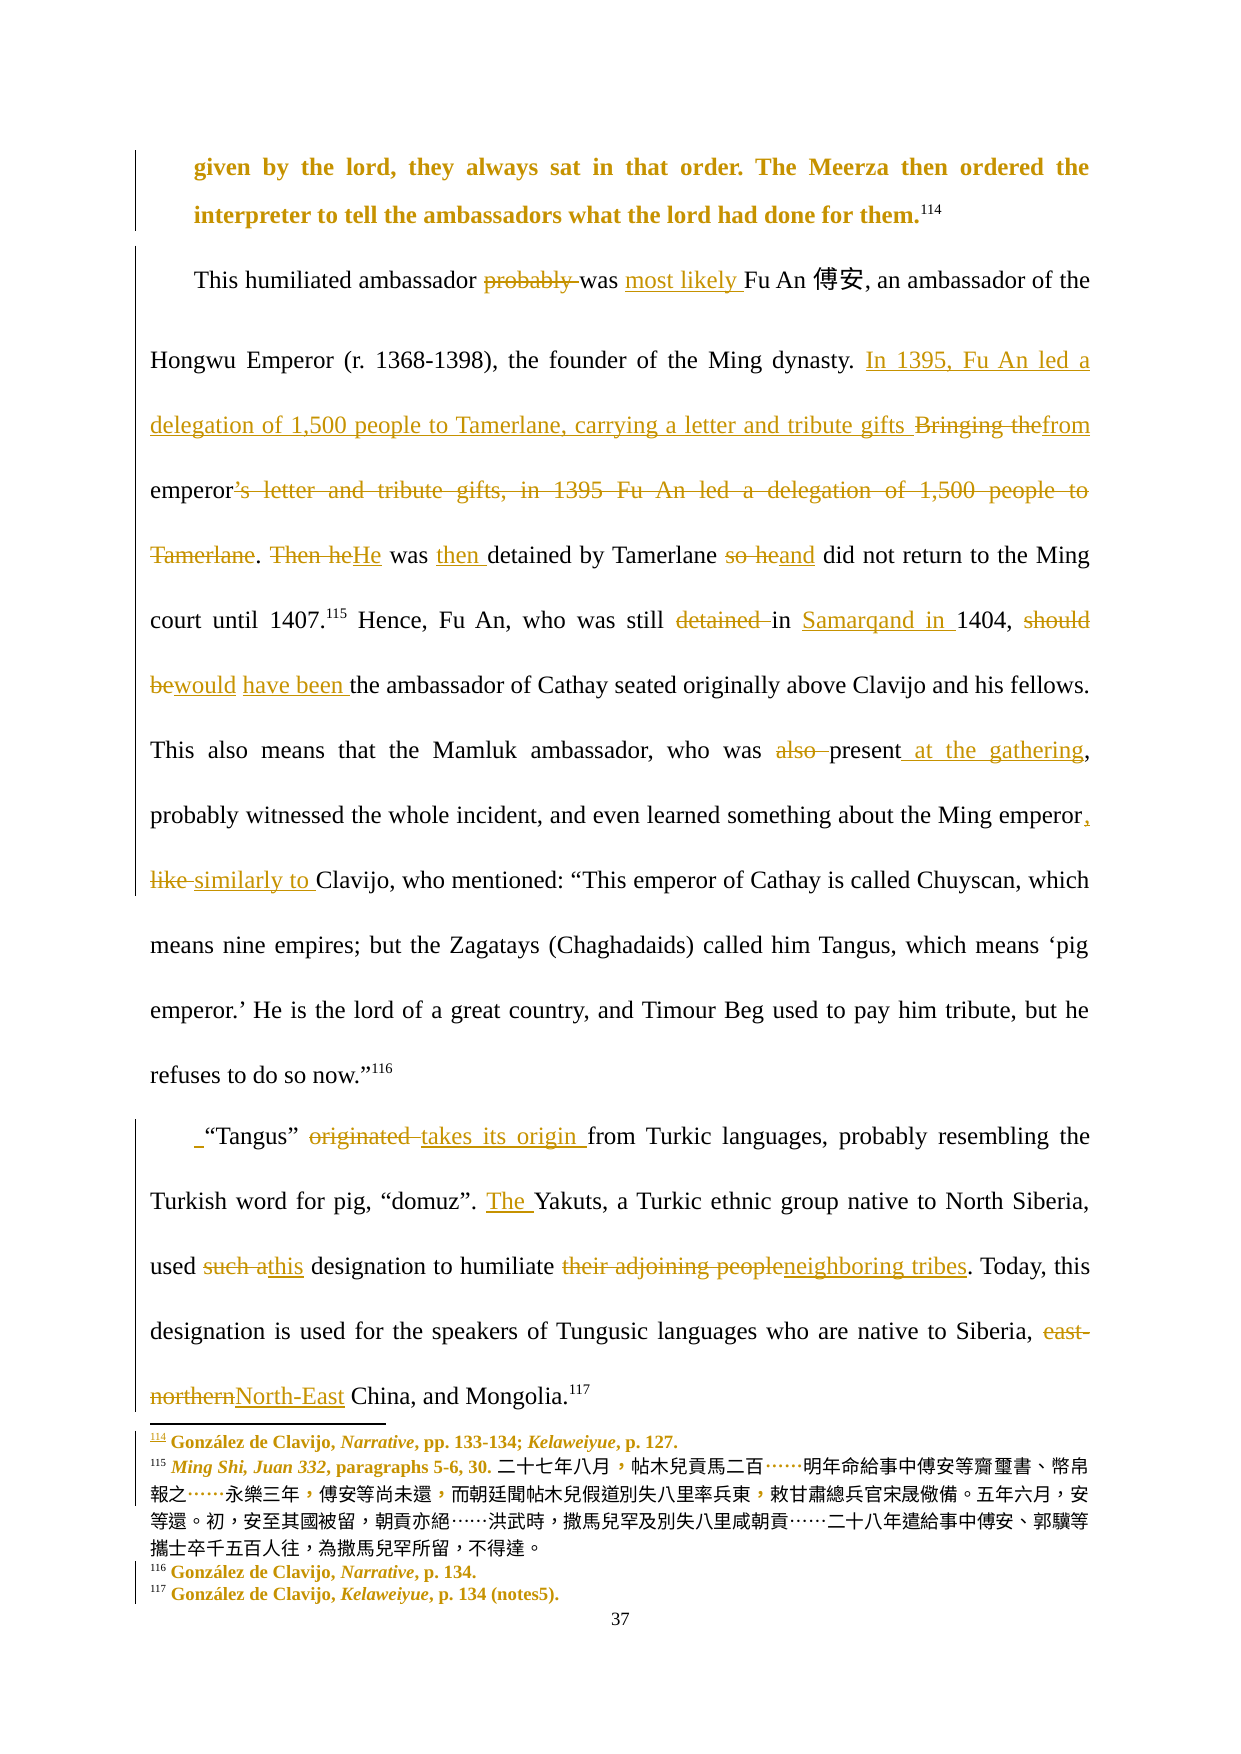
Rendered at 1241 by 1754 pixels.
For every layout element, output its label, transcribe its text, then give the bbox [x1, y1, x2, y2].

text This humiliated ambassador was Fu An 傅安, an ambassador of the Hongwu Emperor (r. 1368-1398), the founder of the Ming dynasty. emperor. was detained by Tamerlane did not return to the Ming court until 1407. Hence, Fu An, who was still in 1404, the ambassador of Cathay seated originally above Clavijo and his fellows. This also means that the Mamluk ambassador, who was present, probably witnessed the whole incident, and even learned something about the Ming emperor Clavijo, who mentioned: “﻿This emperor of Cathay is called Chuyscan, which means nine empires; but the Zagatays (Chaghadaids) called him Tangus, which means ‘pig emperor.’ He is the lord of a great country, and Timour Beg used to pay him tribute, but he refuses to do so now.” [150, 246, 1090, 1091]
text “Tangus” from Turkic languages, probably resembling the Turkish word for pig, “domuz”. Yakuts, a Turkic ethnic group native to North Siberia, used designation to humiliate . Today, this designation is used for the speakers of Tungusic languages who are native to Siberia, China, and Mongolia. [150, 1119, 1090, 1412]
text The Meerzas Tamerlane’s servantsmade them sit below an ambassador, ﻿whom the emperor Chayscan, lord of Cathay, had sent to Timour Beg to demand the yearly tribute which was formerly paid. ﻿When the lord saw the ambassadors seated ﻿below the ambassador from the lord of Cathay, he sent to order that they should sit above him, and he below them. ﻿As soon as they were seated, one of the Meerzas of the lord came and said to the ambassador of Cathay, that the lord had ordered that those who were ambassadors from the king of Spain, his son and friend, should sit above him; and that he who was the ambassador from a thief and a bad man, his enemy, should sit below them; and from that time, at the feasts and entertainments given by the lord, they always sat in that order. The Meerza then ordered the interpreter to tell the ambassadors what the lord had done for them. [194, 150, 1090, 231]
